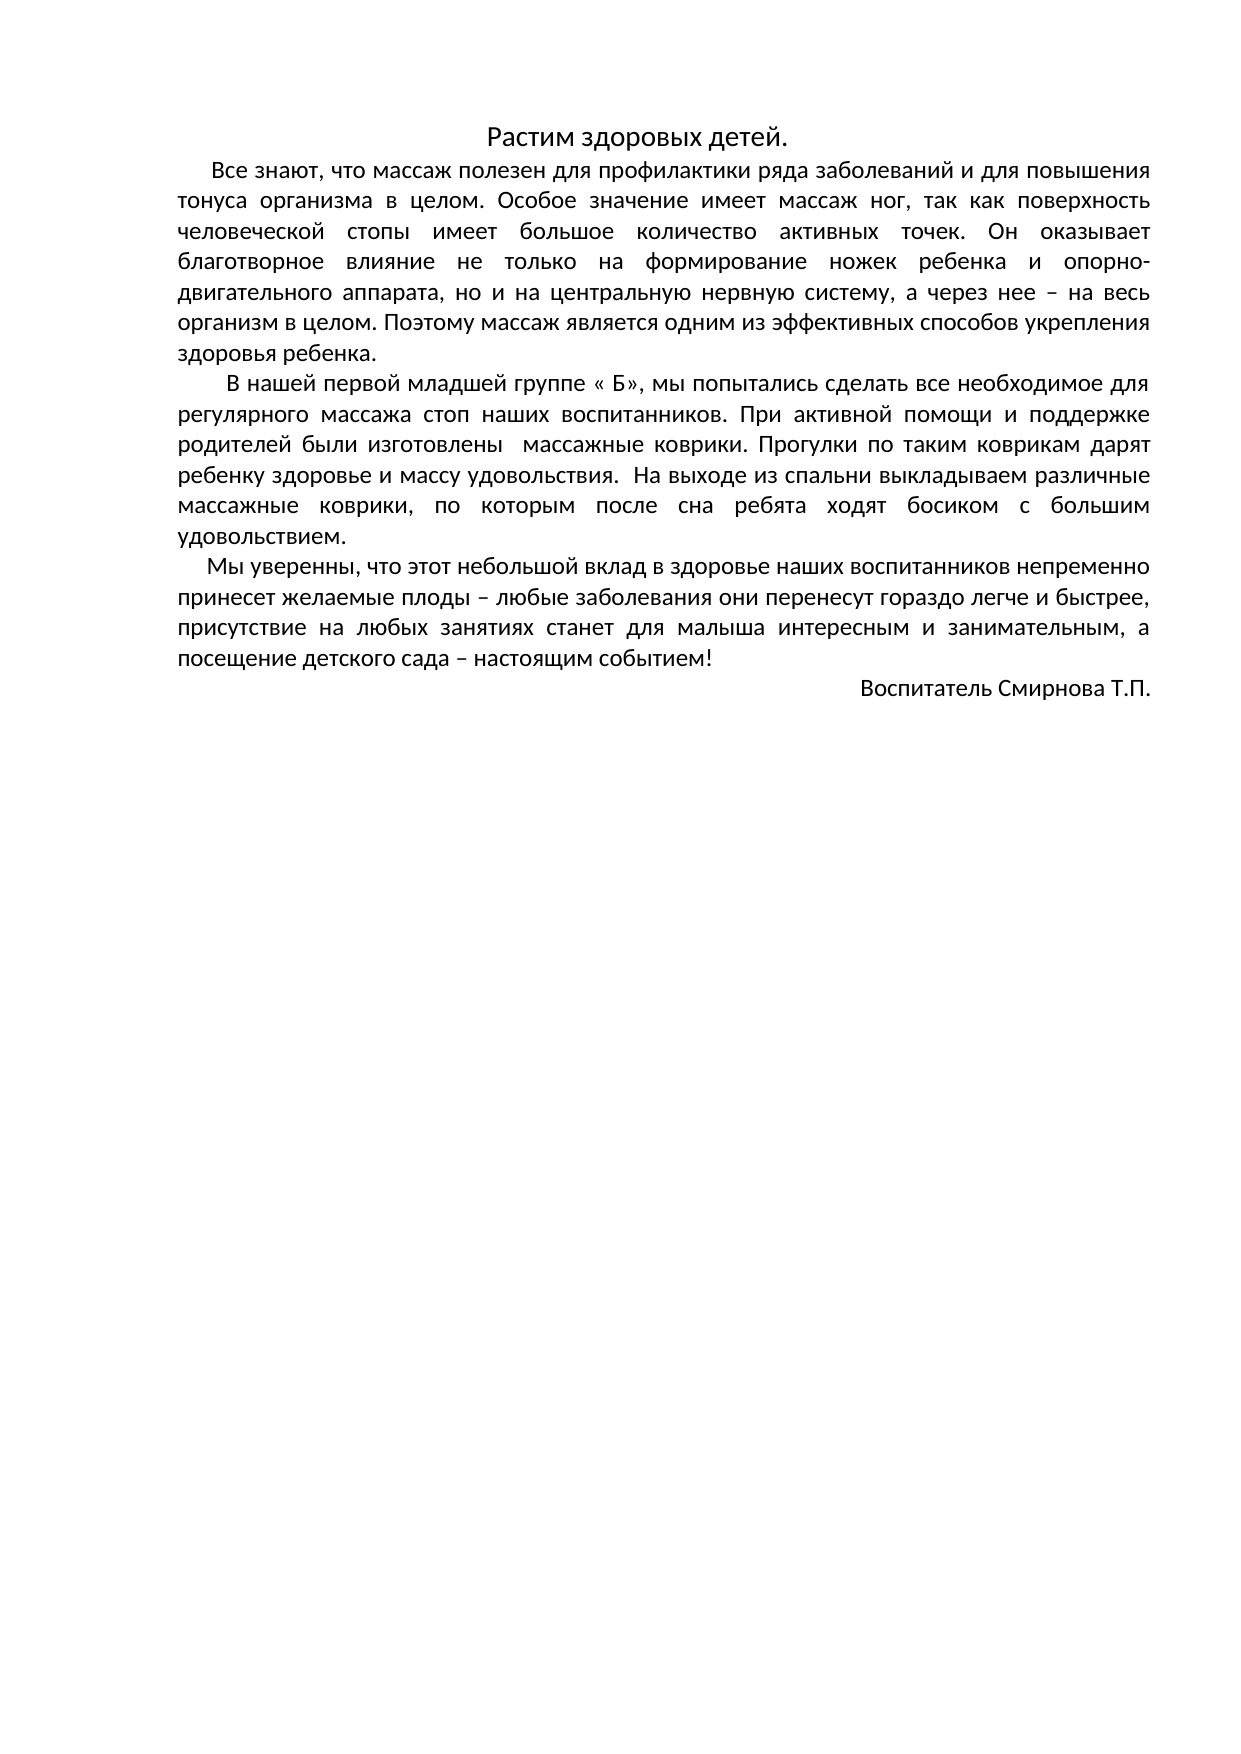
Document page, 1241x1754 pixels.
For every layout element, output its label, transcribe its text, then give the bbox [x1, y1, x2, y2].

text Растим здоровых детей. [177, 118, 1152, 154]
text Мы уверенны, что этот небольшой вклад в здоровье наших воспитанников непременно принесет желаемые плоды – любые заболевания они перенесут гораздо легче и быстрее, присутствие на любых занятиях станет для малыша интересным и занимательным, а посещение детского сада – настоящим событием! [177, 551, 1152, 673]
text Все знают, что массаж полезен для профилактики ряда заболеваний и для повышения тонуса организма в целом. Особое значение имеет массаж ног, так как поверхность человеческой стопы имеет большое количество активных точек. Он оказывает благотворное влияние не только на формирование ножек ребенка и опорно-двигательного аппарата, но и на центральную нервную систему, а через нее – на весь организм в целом. Поэтому массаж является одним из эффективных способов укрепления здоровья ребенка. [177, 154, 1152, 367]
text Воспитатель Смирнова Т.П. [177, 673, 1152, 703]
text В нашей первой младшей группе « Б», мы попытались сделать все необходимое для регулярного массажа стоп наших воспитанников. При активной помощи и поддержке родителей были изготовлены массажные коврики. Прогулки по таким коврикам дарят ребенку здоровье и массу удовольствия. На выходе из спальни выкладываем различные массажные коврики, по которым после сна ребята ходят босиком с большим удовольствием. [177, 367, 1152, 551]
